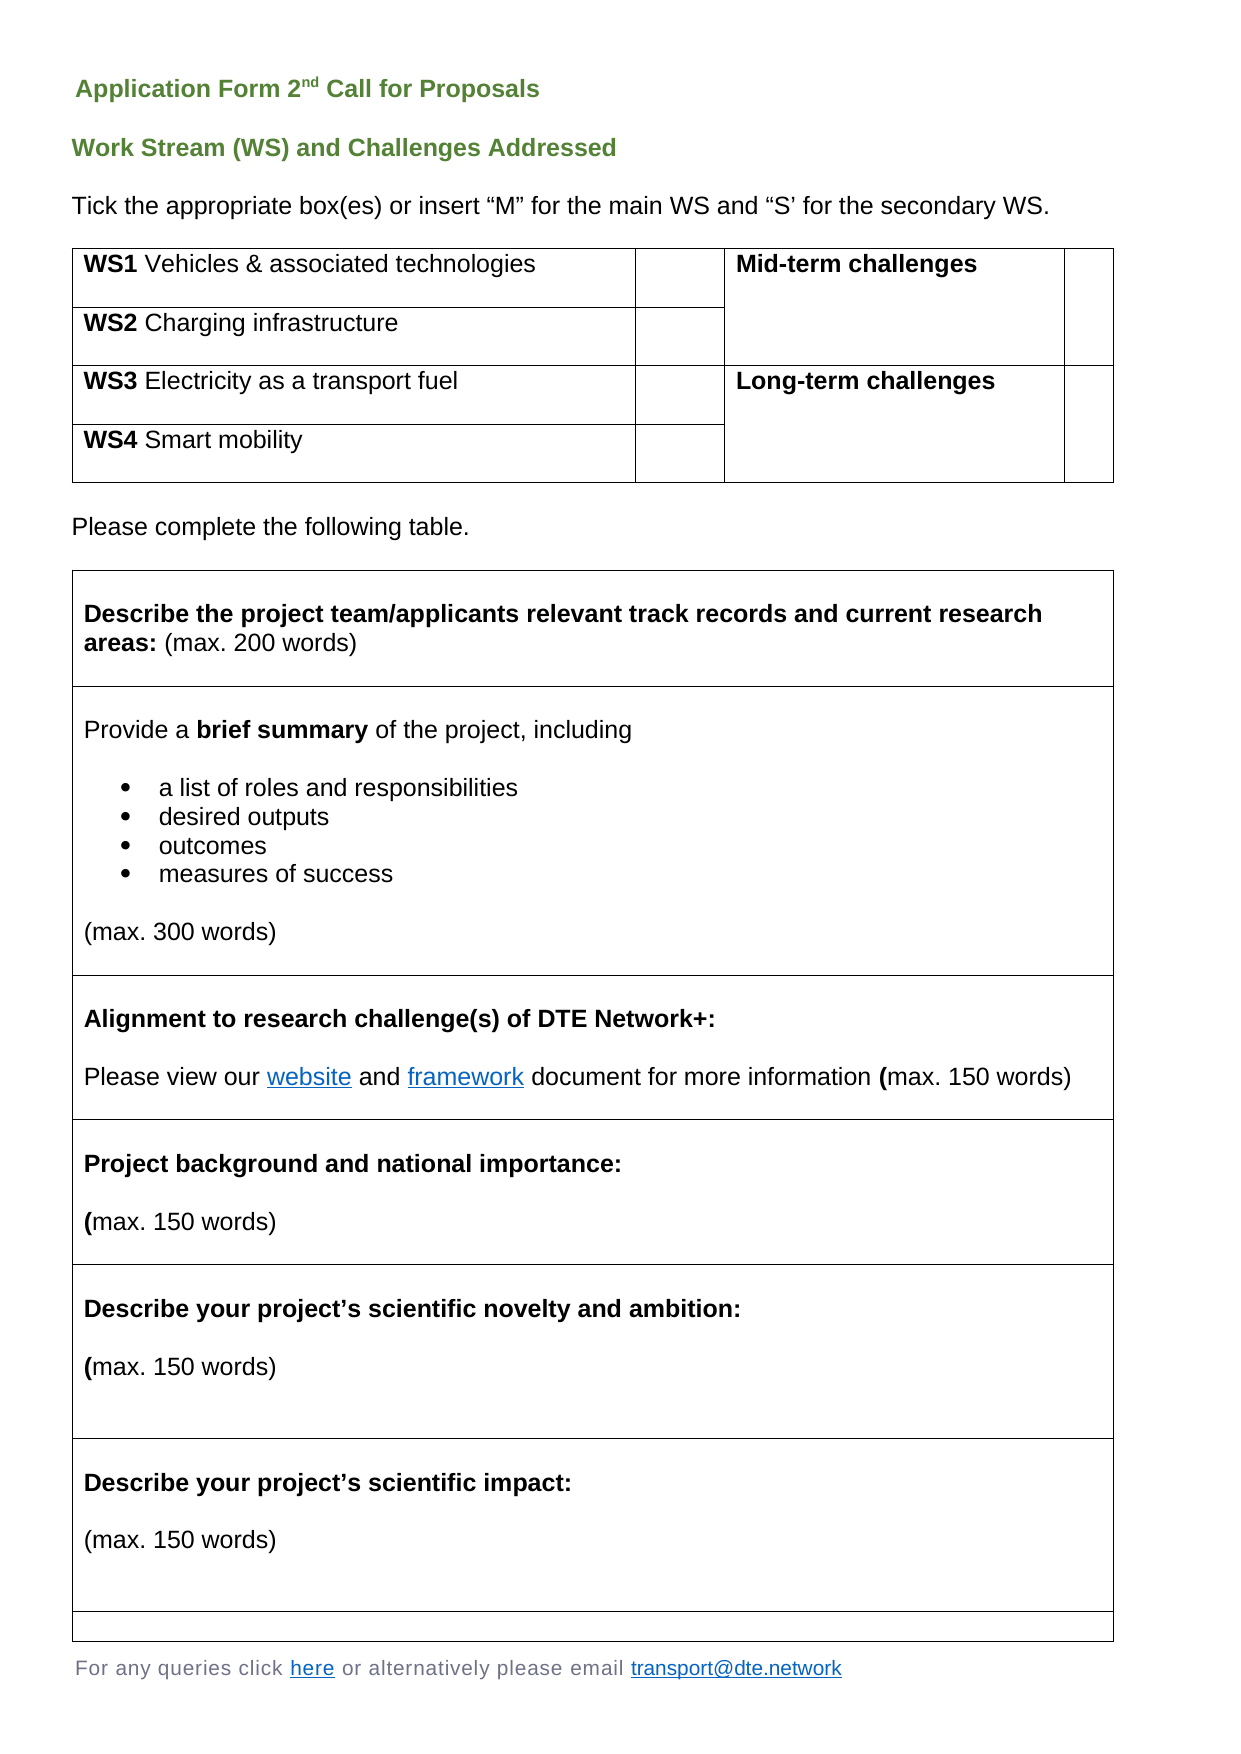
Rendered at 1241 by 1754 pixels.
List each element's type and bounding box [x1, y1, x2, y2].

table_header [60, 133, 1125, 1642]
